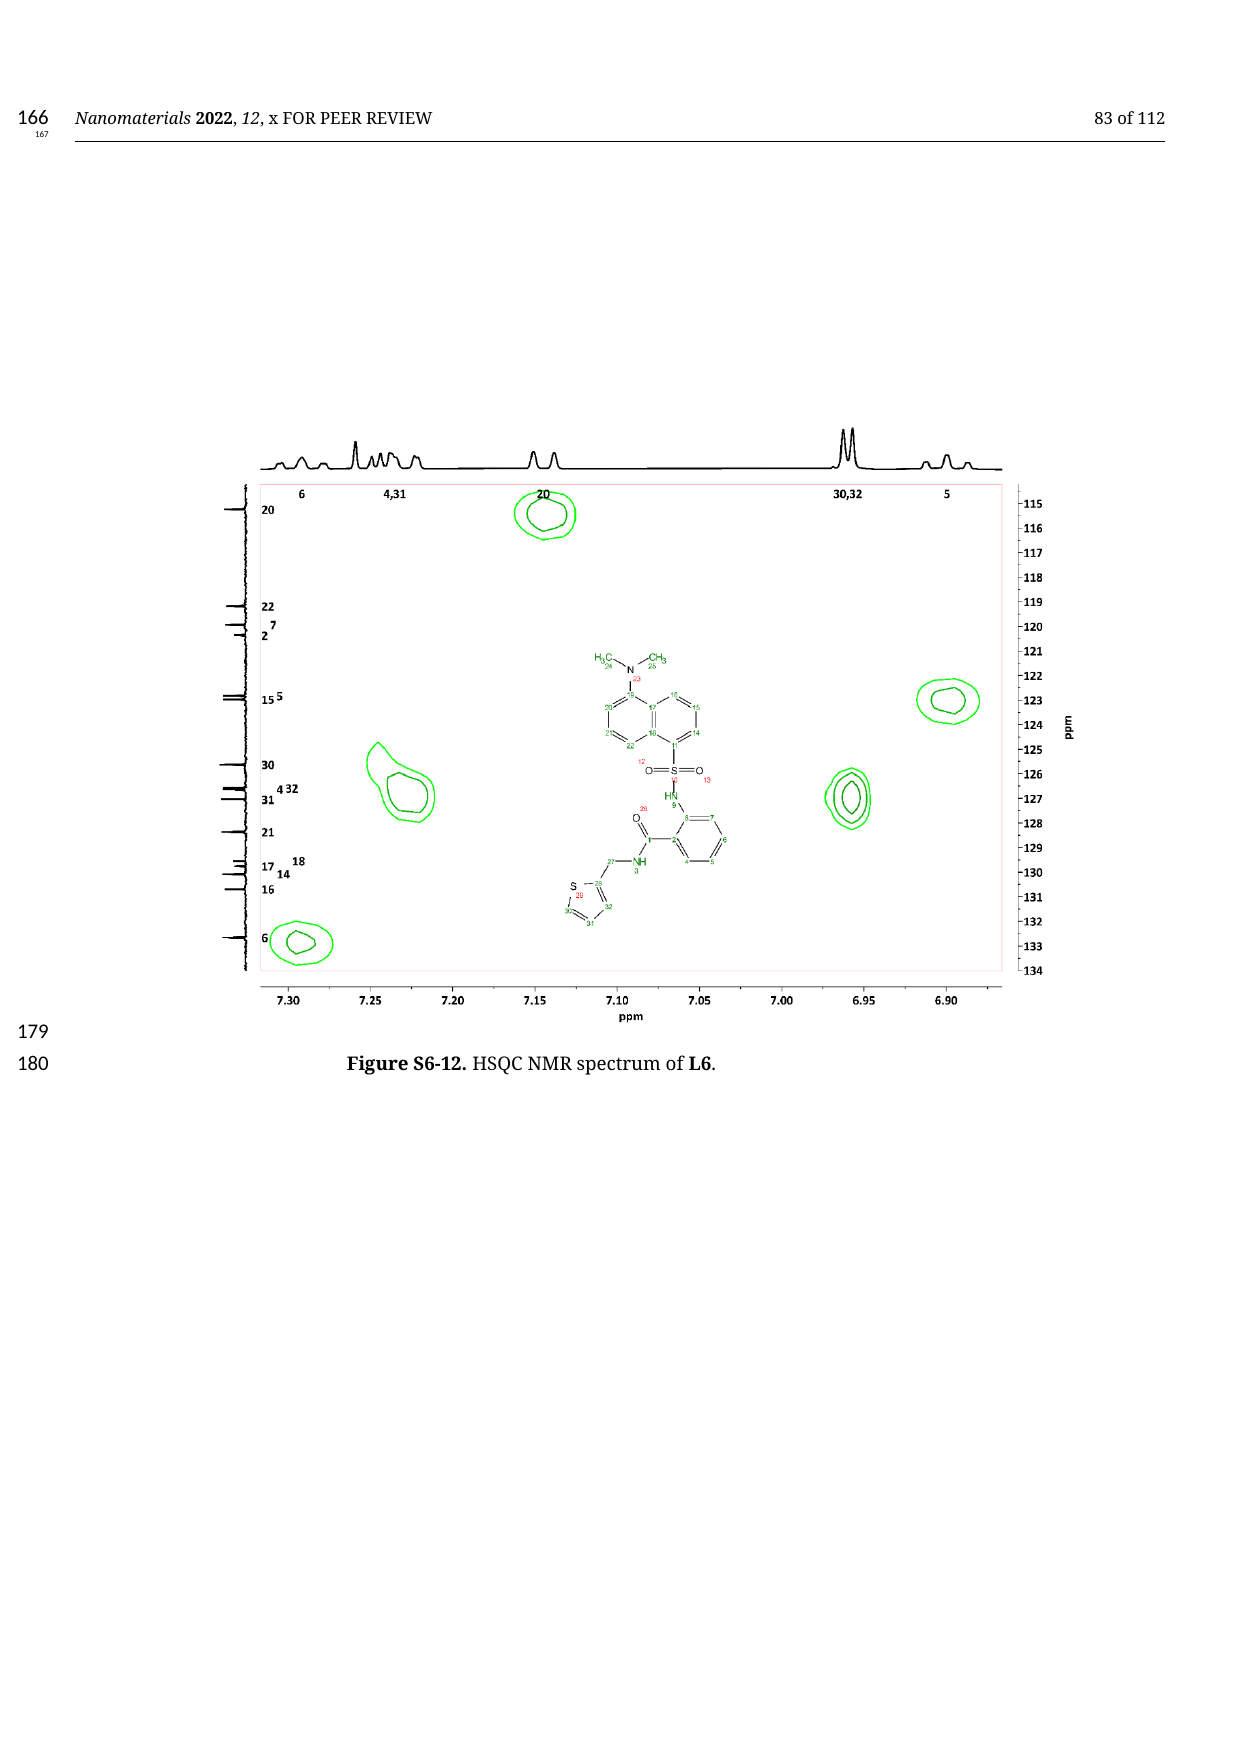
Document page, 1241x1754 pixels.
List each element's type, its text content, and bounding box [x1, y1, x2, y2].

picture [149, 373, 1091, 1039]
text Figure S6-12. HSQC NMR spectrum of L6. [347, 1051, 1165, 1075]
